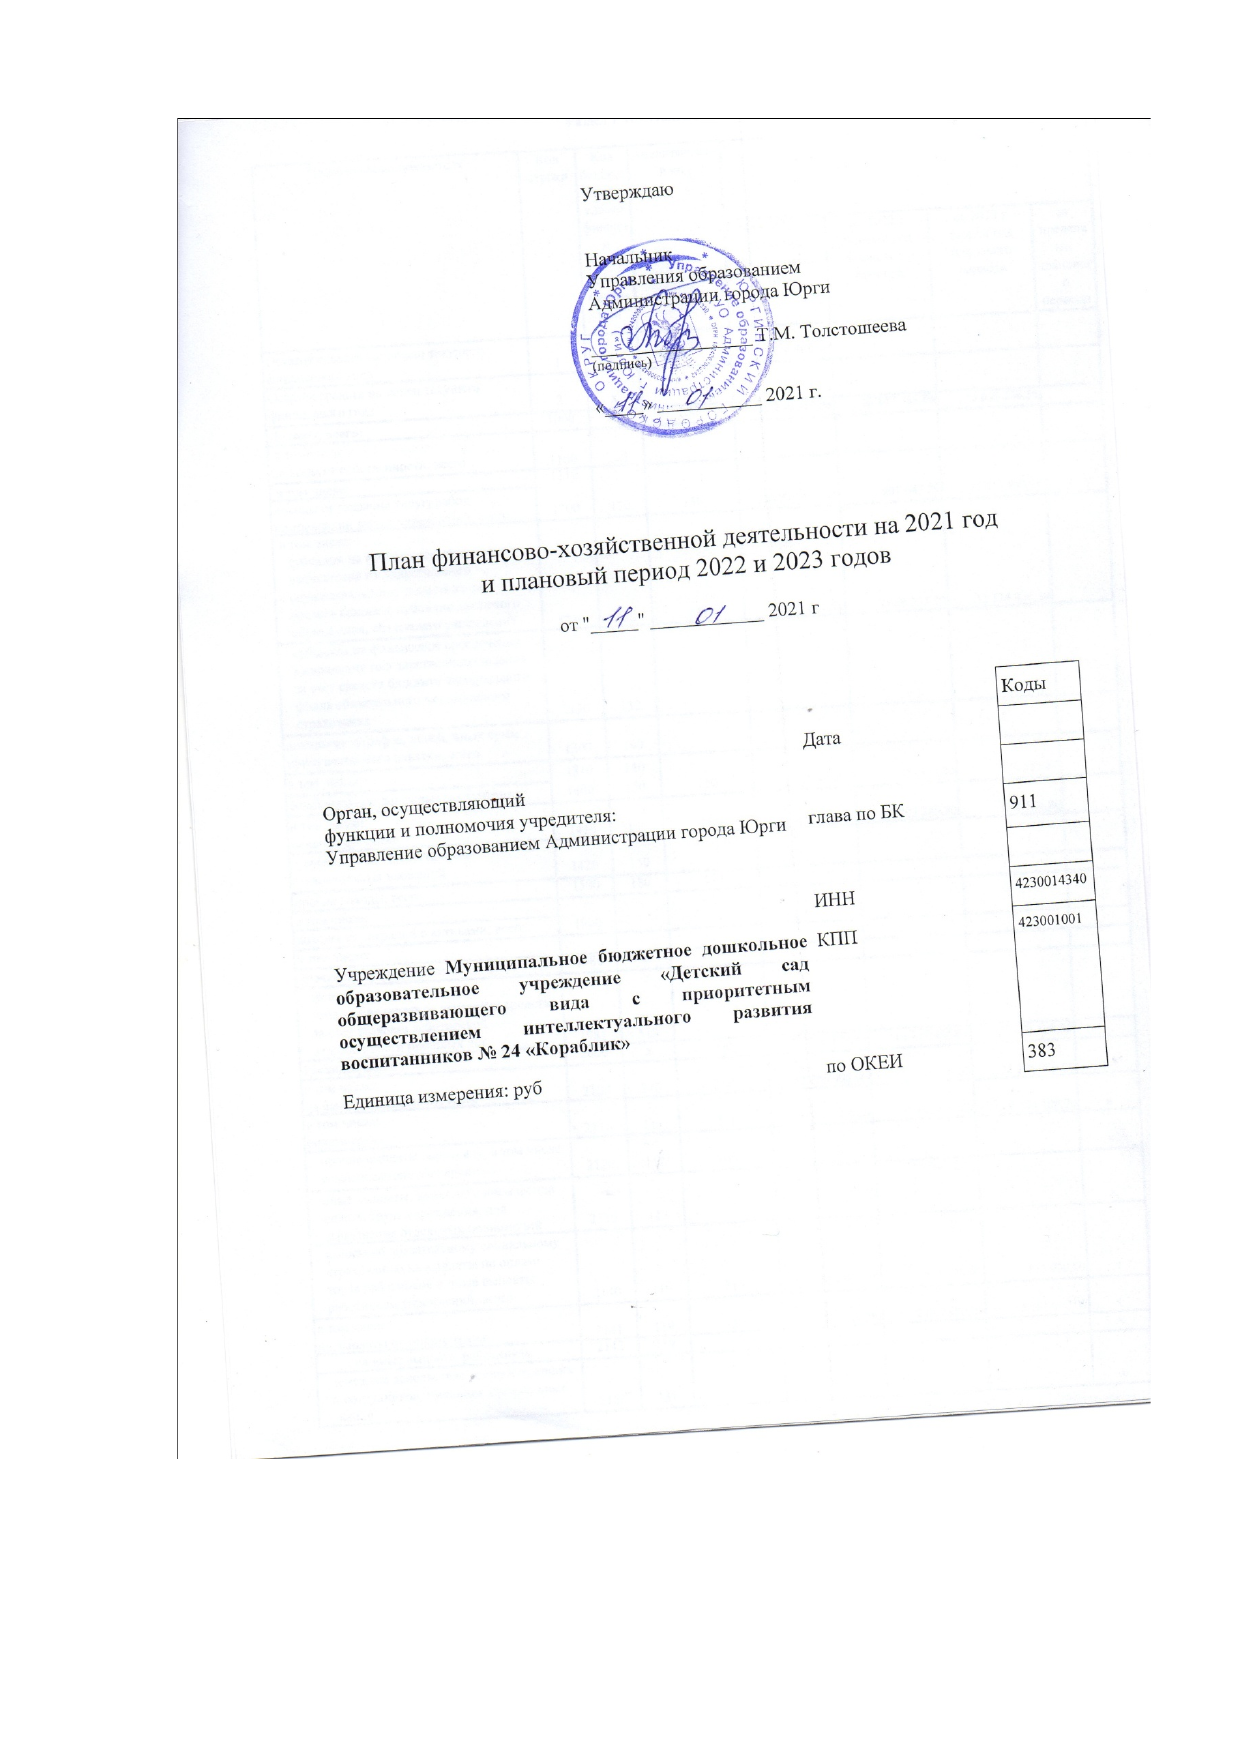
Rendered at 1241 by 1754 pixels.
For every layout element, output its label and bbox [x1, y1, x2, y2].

picture [177, 118, 1151, 1459]
